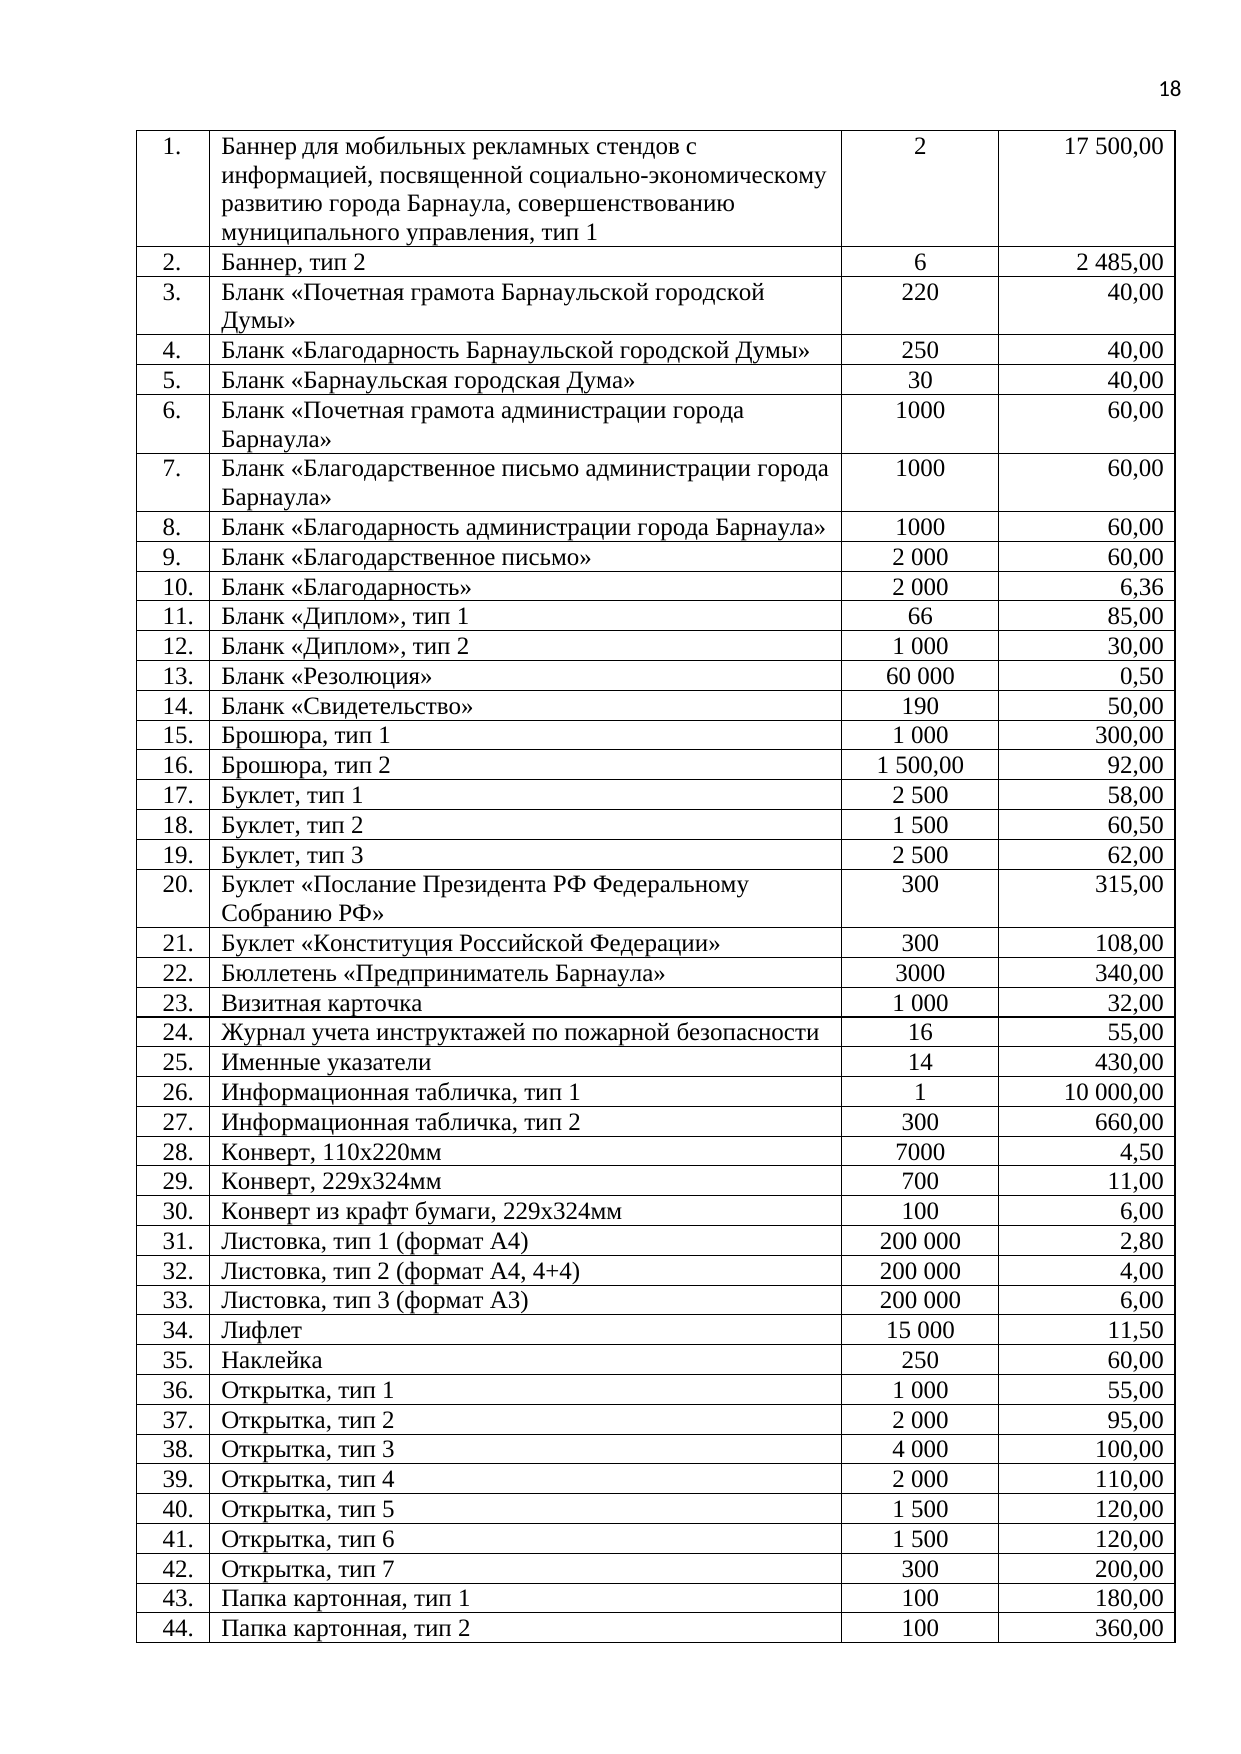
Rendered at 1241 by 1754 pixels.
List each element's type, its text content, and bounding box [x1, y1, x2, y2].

table_cell Листовка, тип 1 (формат А4) [210, 1226, 841, 1255]
table_cell 100 [842, 1613, 998, 1642]
table_cell 40,00 [999, 365, 1174, 394]
table_cell Конверт из крафт бумаги, 229х324мм [210, 1196, 841, 1225]
table_cell Баннер для мобильных рекламных стендов с информацией, посвященной социально-экономическому развитию города Барнаула, совершенствованию муниципального управления, тип 1 [210, 131, 841, 246]
table_cell 100,00 [999, 1435, 1174, 1463]
table_cell 1 500 [842, 1524, 998, 1553]
table_cell 300,00 [999, 721, 1174, 749]
table_cell 340,00 [999, 958, 1174, 987]
table_cell Конверт, 110х220мм [210, 1137, 841, 1165]
table_cell 300 [842, 1554, 998, 1582]
table_cell 1 500 [842, 810, 998, 839]
table_cell 220 [842, 277, 998, 334]
table_cell 6,00 [999, 1286, 1174, 1314]
table_cell Информационная табличка, тип 1 [210, 1077, 841, 1106]
table_cell 30,00 [999, 631, 1174, 660]
table_cell 50,00 [999, 691, 1174, 719]
table_cell 14 [842, 1047, 998, 1076]
table_cell Буклет, тип 3 [210, 840, 841, 868]
table_cell 200 000 [842, 1286, 998, 1314]
table_cell 100 [842, 1196, 998, 1225]
table_cell [137, 1613, 209, 1642]
table_cell 108,00 [999, 928, 1174, 957]
table_cell 32,00 [999, 988, 1174, 1016]
table_cell 1 500 [842, 1494, 998, 1523]
table_cell 700 [842, 1166, 998, 1195]
table_cell 1000 [842, 454, 998, 511]
table_cell 1000 [842, 395, 998, 452]
table_cell Открытка, тип 4 [210, 1464, 841, 1493]
table_cell Журнал учета инструктажей по пожарной безопасности [210, 1018, 841, 1046]
table_cell 7000 [842, 1137, 998, 1165]
table_cell [137, 1107, 209, 1136]
table_cell 6 [842, 247, 998, 276]
table_cell [137, 721, 209, 749]
table_cell Открытка, тип 5 [210, 1494, 841, 1523]
table_cell Бланк «Барнаульская городская Дума» [210, 365, 841, 394]
table_cell 2,80 [999, 1226, 1174, 1255]
table_cell Бланк «Благодарность администрации города Барнаула» [210, 512, 841, 541]
table_cell Бланк «Диплом», тип 2 [210, 631, 841, 660]
table_cell 85,00 [999, 601, 1174, 630]
table_cell 1 000 [842, 721, 998, 749]
table_cell 190 [842, 691, 998, 719]
table_cell 180,00 [999, 1584, 1174, 1612]
table_cell 2 000 [842, 572, 998, 600]
table_cell 60 000 [842, 661, 998, 690]
table_cell Информационная табличка, тип 2 [210, 1107, 841, 1136]
table_cell [137, 512, 209, 541]
table_cell 95,00 [999, 1405, 1174, 1433]
table_cell 1000 [842, 512, 998, 541]
table_cell 200 000 [842, 1256, 998, 1284]
table_cell Папка картонная, тип 1 [210, 1584, 841, 1612]
table_cell [137, 1196, 209, 1225]
table_cell [137, 1166, 209, 1195]
table_cell 58,00 [999, 780, 1174, 809]
table_cell [137, 691, 209, 719]
table_cell [137, 988, 209, 1016]
table_cell [137, 750, 209, 779]
table_cell [137, 454, 209, 511]
table_cell 2 000 [842, 1464, 998, 1493]
table_cell 60,00 [999, 395, 1174, 452]
table_cell Визитная карточка [210, 988, 841, 1016]
table_cell [137, 1584, 209, 1612]
table_cell 2 000 [842, 1405, 998, 1433]
table_cell [137, 365, 209, 394]
table_cell 92,00 [999, 750, 1174, 779]
table_cell 55,00 [999, 1375, 1174, 1404]
table_cell [137, 1375, 209, 1404]
table_cell 4 000 [842, 1435, 998, 1463]
table_cell 2 [842, 131, 998, 246]
table_cell [137, 1256, 209, 1284]
table_cell 1 000 [842, 988, 998, 1016]
table_cell 250 [842, 1345, 998, 1374]
table_cell Буклет «Конституция Российской Федерации» [210, 928, 841, 957]
table_cell 300 [842, 1107, 998, 1136]
table_cell [137, 1524, 209, 1553]
table_cell Открытка, тип 2 [210, 1405, 841, 1433]
table_cell Бланк «Благодарственное письмо» [210, 542, 841, 571]
table_cell [137, 1077, 209, 1106]
table_cell 60,00 [999, 454, 1174, 511]
table_cell Листовка, тип 3 (формат А3) [210, 1286, 841, 1314]
table_cell 11,50 [999, 1315, 1174, 1344]
table_cell [137, 661, 209, 690]
table_cell 660,00 [999, 1107, 1174, 1136]
table_cell 60,00 [999, 512, 1174, 541]
table_cell [137, 1315, 209, 1344]
table_cell 60,50 [999, 810, 1174, 839]
table_cell [137, 601, 209, 630]
table_cell Бланк «Благодарственное письмо администрации города Барнаула» [210, 454, 841, 511]
table_cell [137, 131, 209, 246]
table_cell [137, 1405, 209, 1433]
table_cell 120,00 [999, 1494, 1174, 1523]
table_cell [137, 1554, 209, 1582]
table_cell [137, 1494, 209, 1523]
table_cell 250 [842, 335, 998, 364]
table_cell Буклет «Послание Президента РФ Федеральному Собранию РФ» [210, 870, 841, 927]
table_cell [137, 1464, 209, 1493]
table_cell Лифлет [210, 1315, 841, 1344]
table_cell [137, 870, 209, 927]
table_cell [137, 1047, 209, 1076]
table_cell Открытка, тип 1 [210, 1375, 841, 1404]
table_cell 200,00 [999, 1554, 1174, 1582]
table_cell 17 500,00 [999, 131, 1174, 246]
table_cell Брошюра, тип 2 [210, 750, 841, 779]
table_cell Бюллетень «Предприниматель Барнаула» [210, 958, 841, 987]
table_cell 110,00 [999, 1464, 1174, 1493]
table_cell Бланк «Благодарность Барнаульской городской Думы» [210, 335, 841, 364]
table_cell 3000 [842, 958, 998, 987]
table_cell [137, 631, 209, 660]
table_cell [137, 572, 209, 600]
table_cell 40,00 [999, 335, 1174, 364]
table_cell 10 000,00 [999, 1077, 1174, 1106]
table_cell Буклет, тип 1 [210, 780, 841, 809]
table_cell 6,00 [999, 1196, 1174, 1225]
table_cell [137, 1345, 209, 1374]
table_cell 2 500 [842, 780, 998, 809]
table_cell 2 000 [842, 542, 998, 571]
table_cell Бланк «Свидетельство» [210, 691, 841, 719]
table_cell 66 [842, 601, 998, 630]
table_cell Открытка, тип 7 [210, 1554, 841, 1582]
table_cell Буклет, тип 2 [210, 810, 841, 839]
table_cell [137, 958, 209, 987]
table_cell 4,50 [999, 1137, 1174, 1165]
table_cell Баннер, тип 2 [210, 247, 841, 276]
table_cell Бланк «Почетная грамота Барнаульской городской Думы» [210, 277, 841, 334]
table_cell [137, 1286, 209, 1314]
table_cell 1 000 [842, 631, 998, 660]
table_cell Бланк «Резолюция» [210, 661, 841, 690]
table_cell 0,50 [999, 661, 1174, 690]
table_cell 200 000 [842, 1226, 998, 1255]
table_cell [137, 247, 209, 276]
table_cell [137, 1435, 209, 1463]
table_cell Листовка, тип 2 (формат А4, 4+4) [210, 1256, 841, 1284]
table_cell 1 [842, 1077, 998, 1106]
table_cell [137, 1226, 209, 1255]
table_cell Конверт, 229х324мм [210, 1166, 841, 1195]
table_cell [137, 780, 209, 809]
table_cell 4,00 [999, 1256, 1174, 1284]
table_cell Открытка, тип 3 [210, 1435, 841, 1463]
table_cell Именные указатели [210, 1047, 841, 1076]
table_cell [137, 335, 209, 364]
table_cell 120,00 [999, 1524, 1174, 1553]
table_cell 40,00 [999, 277, 1174, 334]
table_cell 60,00 [999, 542, 1174, 571]
table_cell 300 [842, 928, 998, 957]
table_cell [137, 840, 209, 868]
table_cell 315,00 [999, 870, 1174, 927]
table_cell 1 000 [842, 1375, 998, 1404]
table_cell 2 500 [842, 840, 998, 868]
table_cell [137, 810, 209, 839]
table_cell Бланк «Почетная грамота администрации города Барнаула» [210, 395, 841, 452]
table_cell 2 485,00 [999, 247, 1174, 276]
table_cell [137, 1137, 209, 1165]
table_cell Брошюра, тип 1 [210, 721, 841, 749]
table_cell Папка картонная, тип 2 [210, 1613, 841, 1642]
table_cell 62,00 [999, 840, 1174, 868]
table_cell 55,00 [999, 1018, 1174, 1046]
table_cell 30 [842, 365, 998, 394]
table_cell Бланк «Благодарность» [210, 572, 841, 600]
table_cell [137, 395, 209, 452]
table_cell [137, 928, 209, 957]
table_cell 100 [842, 1584, 998, 1612]
table_cell 15 000 [842, 1315, 998, 1344]
table_cell Открытка, тип 6 [210, 1524, 841, 1553]
table_cell Наклейка [210, 1345, 841, 1374]
table_cell [137, 1018, 209, 1046]
table_cell 1 500,00 [842, 750, 998, 779]
table_cell Бланк «Диплом», тип 1 [210, 601, 841, 630]
table_cell 60,00 [999, 1345, 1174, 1374]
table_cell 300 [842, 870, 998, 927]
table_cell 6,36 [999, 572, 1174, 600]
table_cell 11,00 [999, 1166, 1174, 1195]
table_cell 16 [842, 1018, 998, 1046]
table_cell 360,00 [999, 1613, 1174, 1642]
table_cell [137, 542, 209, 571]
table_cell [137, 277, 209, 334]
table_cell 430,00 [999, 1047, 1174, 1076]
